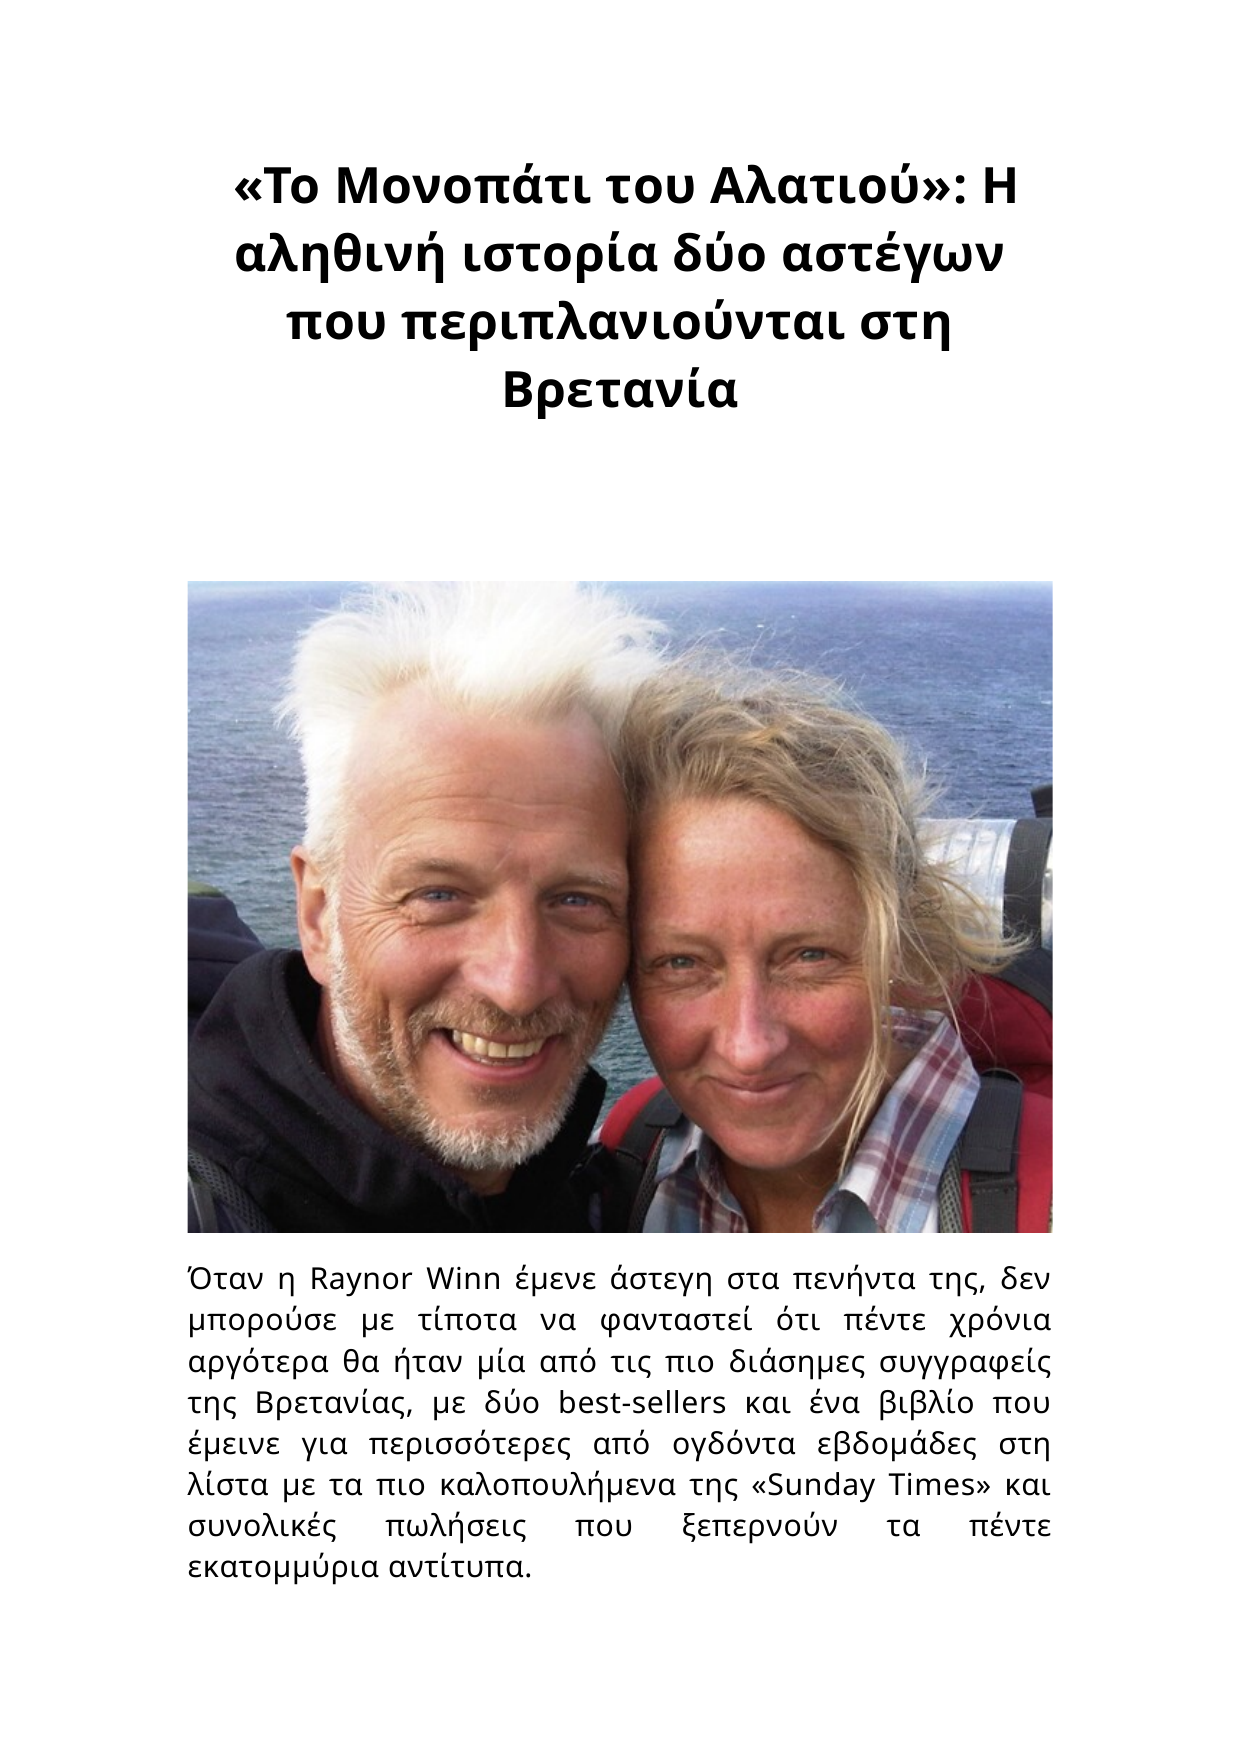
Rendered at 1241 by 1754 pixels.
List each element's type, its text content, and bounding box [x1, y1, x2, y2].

picture [187, 581, 1053, 1233]
text Όταν η Raynor Winn έμενε άστεγη στα πενήντα της, δεν μπορούσε με τίποτα να φανταστεί ότι πέντε χρόνια αργότερα θα ήταν μία από τις πιο διάσημες συγγραφείς της Βρετανίας, με δύο best-sellers και ένα βιβλίο που έμεινε για περισσότερες από ογδόντα εβδομάδες στη λίστα με τα πιο καλοπουλήμενα της «Sunday Times» και συνολικές πωλήσεις που ξεπερνούν τα πέντε εκατομμύρια αντίτυπα. [187, 1257, 1053, 1587]
text «Το Μονοπάτι του Αλατιού»: Η αληθινή ιστορία δύο αστέγων που περιπλανιούνται στη Βρετανία [187, 150, 1053, 422]
